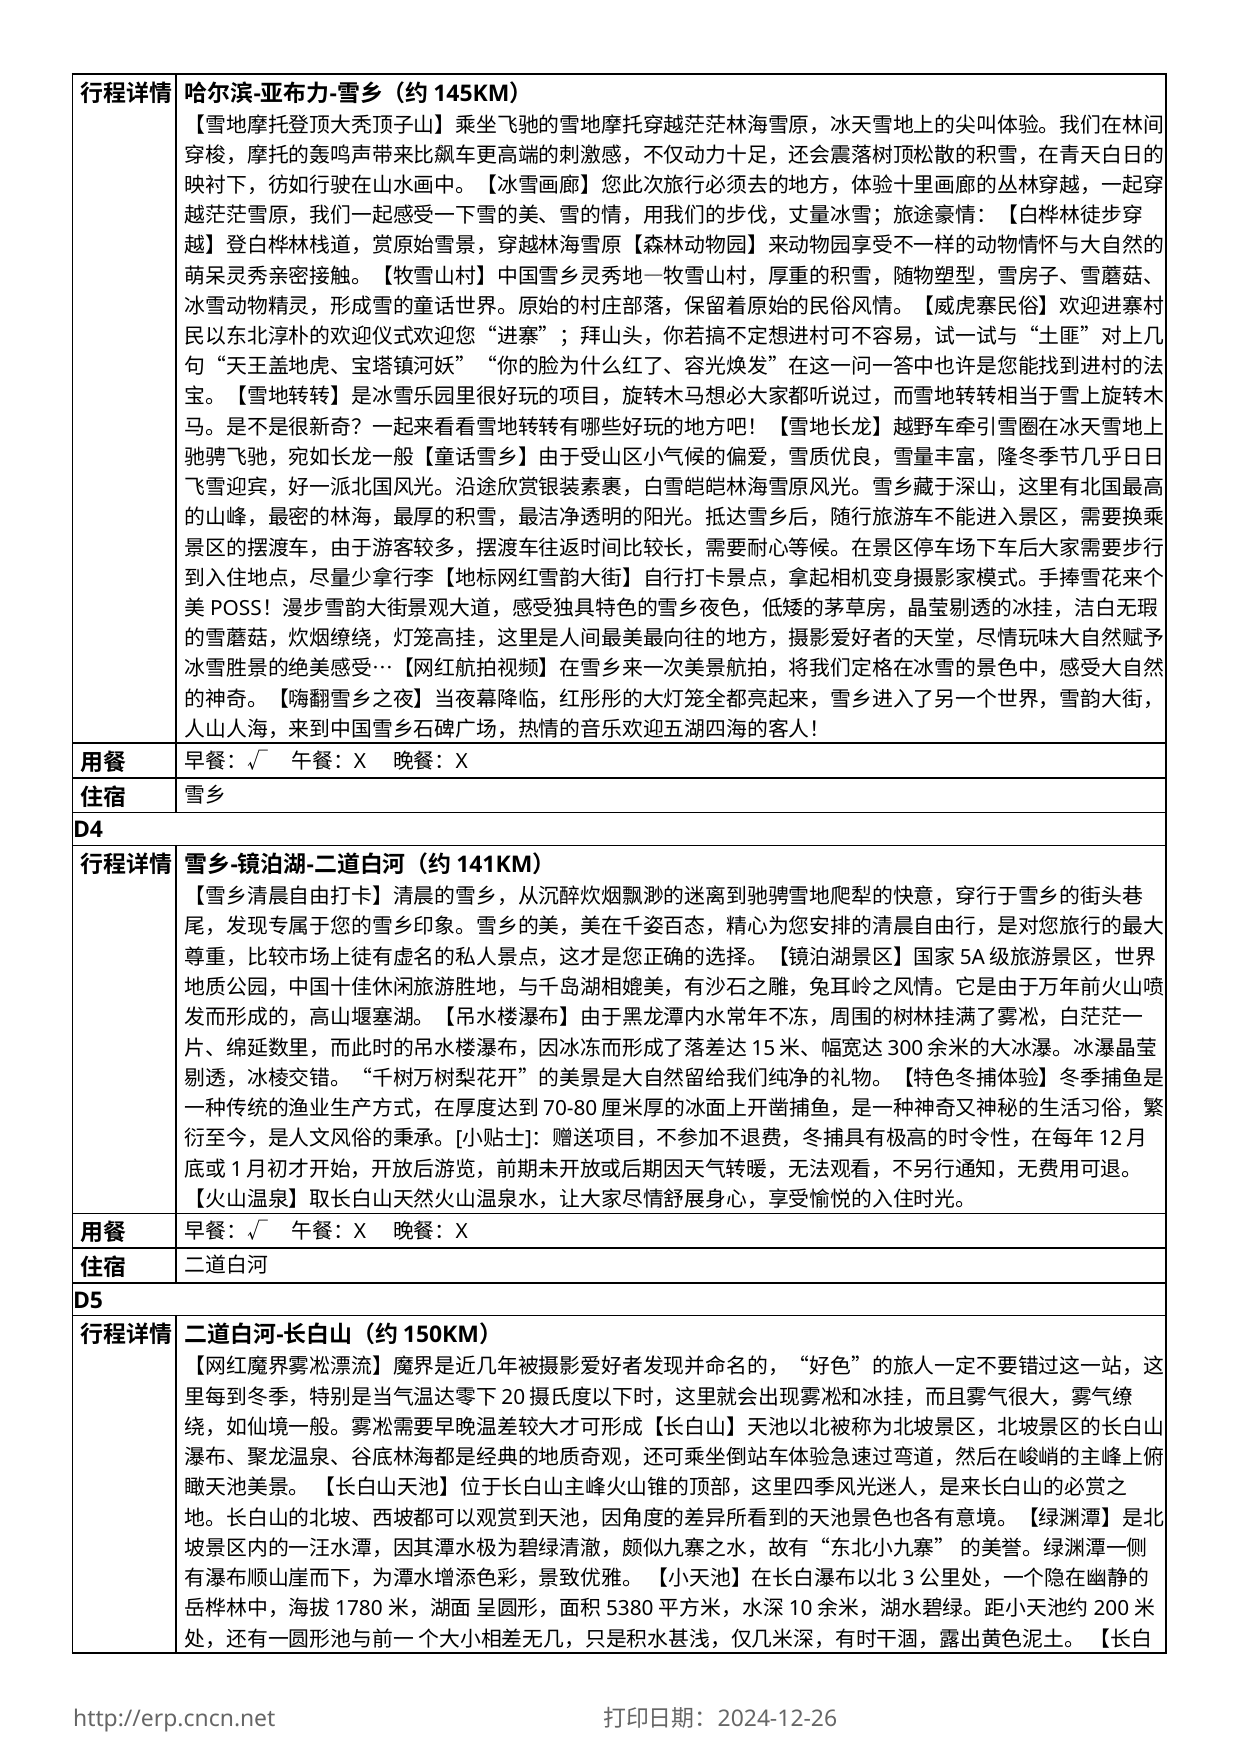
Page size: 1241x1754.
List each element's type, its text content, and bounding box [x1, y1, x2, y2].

table_cell 早餐：√ 午餐：X 晚餐：X [177, 744, 1165, 777]
table_cell D4 [73, 813, 1165, 845]
table_cell 二道白河 [177, 1249, 1165, 1282]
table_cell 雪乡-镜泊湖-二道白河（约141KM） 【雪乡清晨自由打卡】清晨的雪乡，从沉醉炊烟飘渺的迷离到驰骋雪地爬犁的快意，穿行于雪乡的街头巷尾，发现专属于您的雪乡印象。雪乡的美，美在千姿百态，精心为您安排的清晨自由行，是对您旅行的最大尊重，比较市场上徒有虚名的私人景点，这才是您正确的选择。 [177, 846, 1165, 1212]
table_cell 雪乡 [177, 779, 1165, 812]
table_cell 行程详情 [73, 846, 175, 1212]
table_cell 行程详情 [73, 1316, 175, 1652]
table_cell 行程详情 [73, 75, 175, 742]
table_cell 住宿 [73, 1249, 175, 1282]
table_cell 用餐 [73, 744, 175, 777]
table_cell D5 [73, 1284, 1165, 1315]
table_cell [177, 1316, 1165, 1652]
table_cell 用餐 [73, 1214, 175, 1247]
table_cell 哈尔滨-亚布力-雪乡（约145KM） 【雪地摩托登顶大秃顶子山】乘坐飞驰的雪地摩托穿越茫茫林海雪原，冰天雪地上的尖叫体验。我们在林间穿梭，摩托的轰鸣声带来比飙车更高端的刺激感，不仅动力十足，还会震落树顶松散的积雪，在青天白日的映衬下，彷如行驶在山水画中。 [177, 75, 1165, 742]
table_cell 住宿 [73, 779, 175, 812]
table_cell 早餐：√ 午餐：X 晚餐：X [177, 1214, 1165, 1247]
